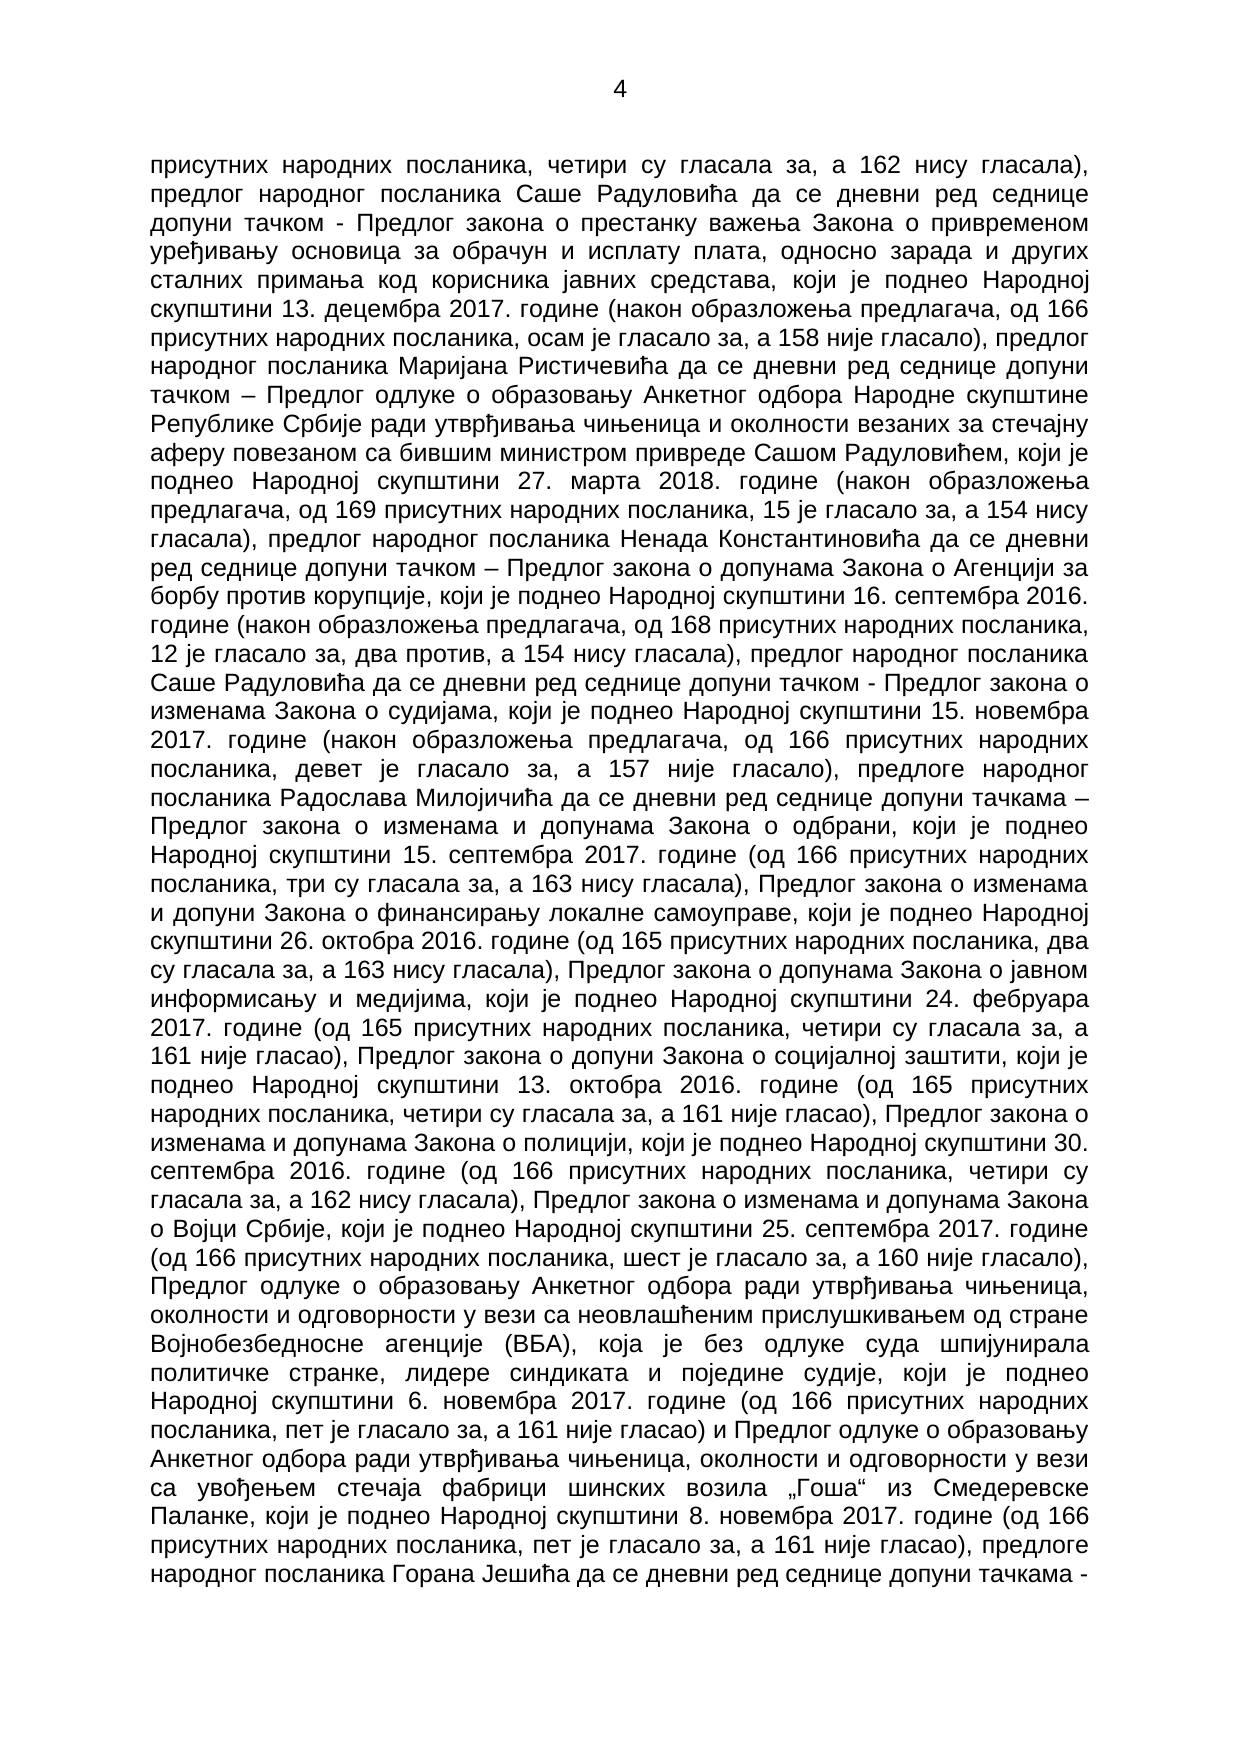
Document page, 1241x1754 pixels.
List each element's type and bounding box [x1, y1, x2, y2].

text [150, 150, 1090, 1587]
